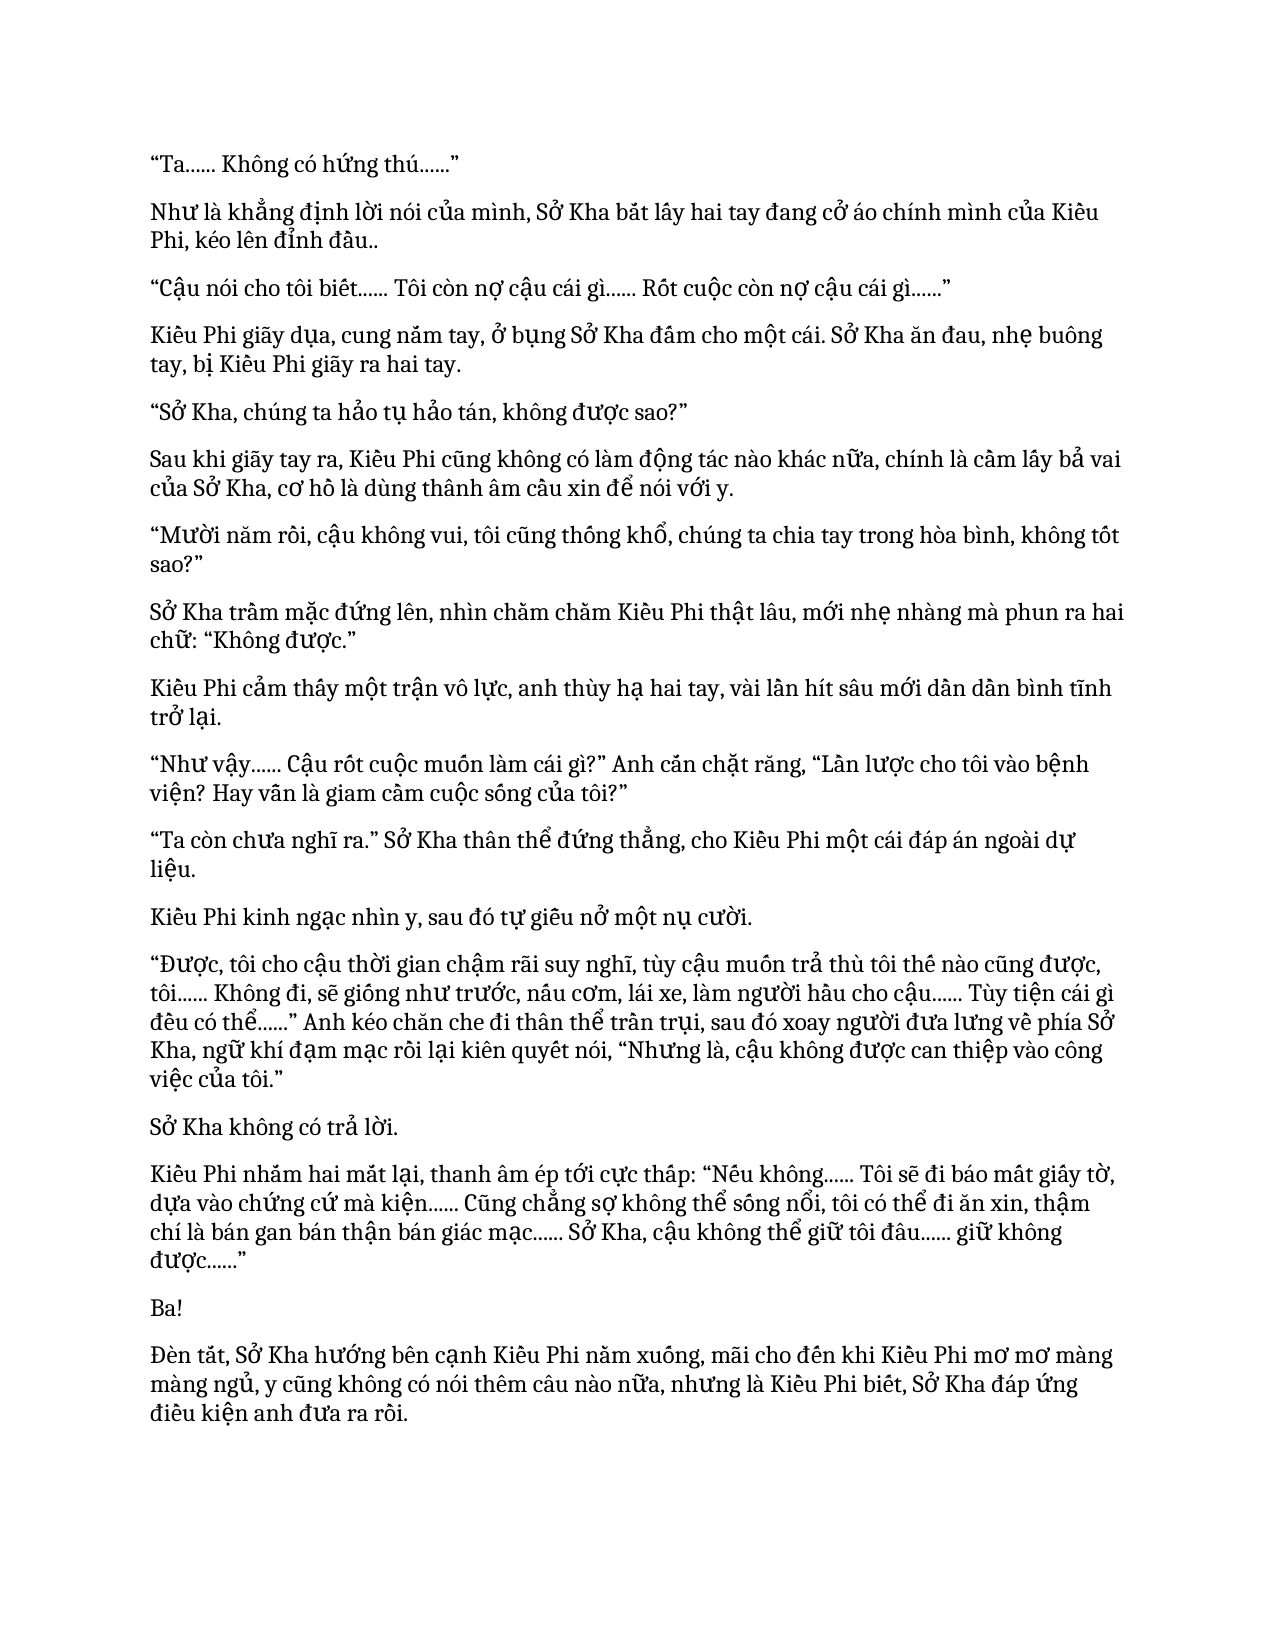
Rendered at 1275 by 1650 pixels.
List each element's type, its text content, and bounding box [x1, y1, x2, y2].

text Kiều Phi kinh ngạc nhìn y, sau đó tự giễu nở một nụ cười. [150, 902, 1125, 931]
text “Được, tôi cho cậu thời gian chậm rãi suy nghĩ, tùy cậu muốn trả thù tôi thế nào cũng được, tôi...... Không đi, sẽ giống như trước, nấu cơm, lái xe, làm người hầu cho cậu...... Tùy tiện cái gì đều có thể......” Anh kéo chăn che đi thân thể trần trụi, sau đó xoay người đưa lưng về phía Sở Kha, ngữ khí đạm mạc rồi lại kiên quyết nói, “Nhưng là, cậu không được can thiệp vào công việc của tôi.” [150, 950, 1125, 1094]
text Sở Kha không có trả lời. [150, 1112, 1125, 1141]
text Đèn tắt, Sở Kha hướng bên cạnh Kiều Phi nằm xuống, mãi cho đến khi Kiều Phi mơ mơ màng màng ngủ, y cũng không có nói thêm câu nào nữa, nhưng là Kiều Phi biết, Sở Kha đáp ứng điều kiện anh đưa ra rồi. [150, 1341, 1125, 1427]
text Ba! [150, 1294, 1125, 1322]
text Kiều Phi cảm thấy một trận vô lực, anh thùy hạ hai tay, vài lần hít sâu mới dần dần bình tĩnh trở lại. [150, 674, 1125, 731]
text Kiều Phi giãy dụa, cung nắm tay, ở bụng Sở Kha đấm cho một cái. Sở Kha ăn đau, nhẹ buông tay, bị Kiều Phi giãy ra hai tay. [150, 321, 1125, 379]
text “Ta còn chưa nghĩ ra.” Sở Kha thân thể đứng thẳng, cho Kiều Phi một cái đáp án ngoài dự liệu. [150, 826, 1125, 884]
text Kiều Phi nhắm hai mắt lại, thanh âm ép tới cực thấp: “Nếu không...... Tôi sẽ đi báo mất giấy tờ, dựa vào chứng cứ mà kiện...... Cũng chẳng sợ không thể sống nổi, tôi có thể đi ăn xin, thậm chí là bán gan bán thận bán giác mạc...... Sở Kha, cậu không thể giữ tôi đâu...... giữ không được......” [150, 1160, 1125, 1275]
text “Mười năm rồi, cậu không vui, tôi cũng thống khổ, chúng ta chia tay trong hòa bình, không tốt sao?” [150, 521, 1125, 579]
text “Cậu nói cho tôi biết...... Tôi còn nợ cậu cái gì...... Rốt cuộc còn nợ cậu cái gì......” [150, 274, 1125, 302]
text Sở Kha trầm mặc đứng lên, nhìn chằm chằm Kiều Phi thật lâu, mới nhẹ nhàng mà phun ra hai chữ: “Không được.” [150, 597, 1125, 655]
text Sau khi giãy tay ra, Kiều Phi cũng không có làm động tác nào khác nữa, chính là cầm lấy bả vai của Sở Kha, cơ hồ là dùng thânh âm cầu xin để nói với y. [150, 445, 1125, 502]
text “Ta...... Không có hứng thú......” [150, 150, 1125, 179]
text “Như vậy...... Cậu rốt cuộc muốn làm cái gì?” Anh cắn chặt răng, “Lần lược cho tôi vào bệnh viện? Hay vẫn là giam cầm cuộc sống của tôi?” [150, 750, 1125, 807]
text Như là khẳng định lời nói của mình, Sở Kha bắt lấy hai tay đang cở áo chính mình của Kiều Phi, kéo lên đỉnh đầu.. [150, 197, 1125, 255]
text “Sở Kha, chúng ta hảo tụ hảo tán, không được sao?” [150, 397, 1125, 426]
